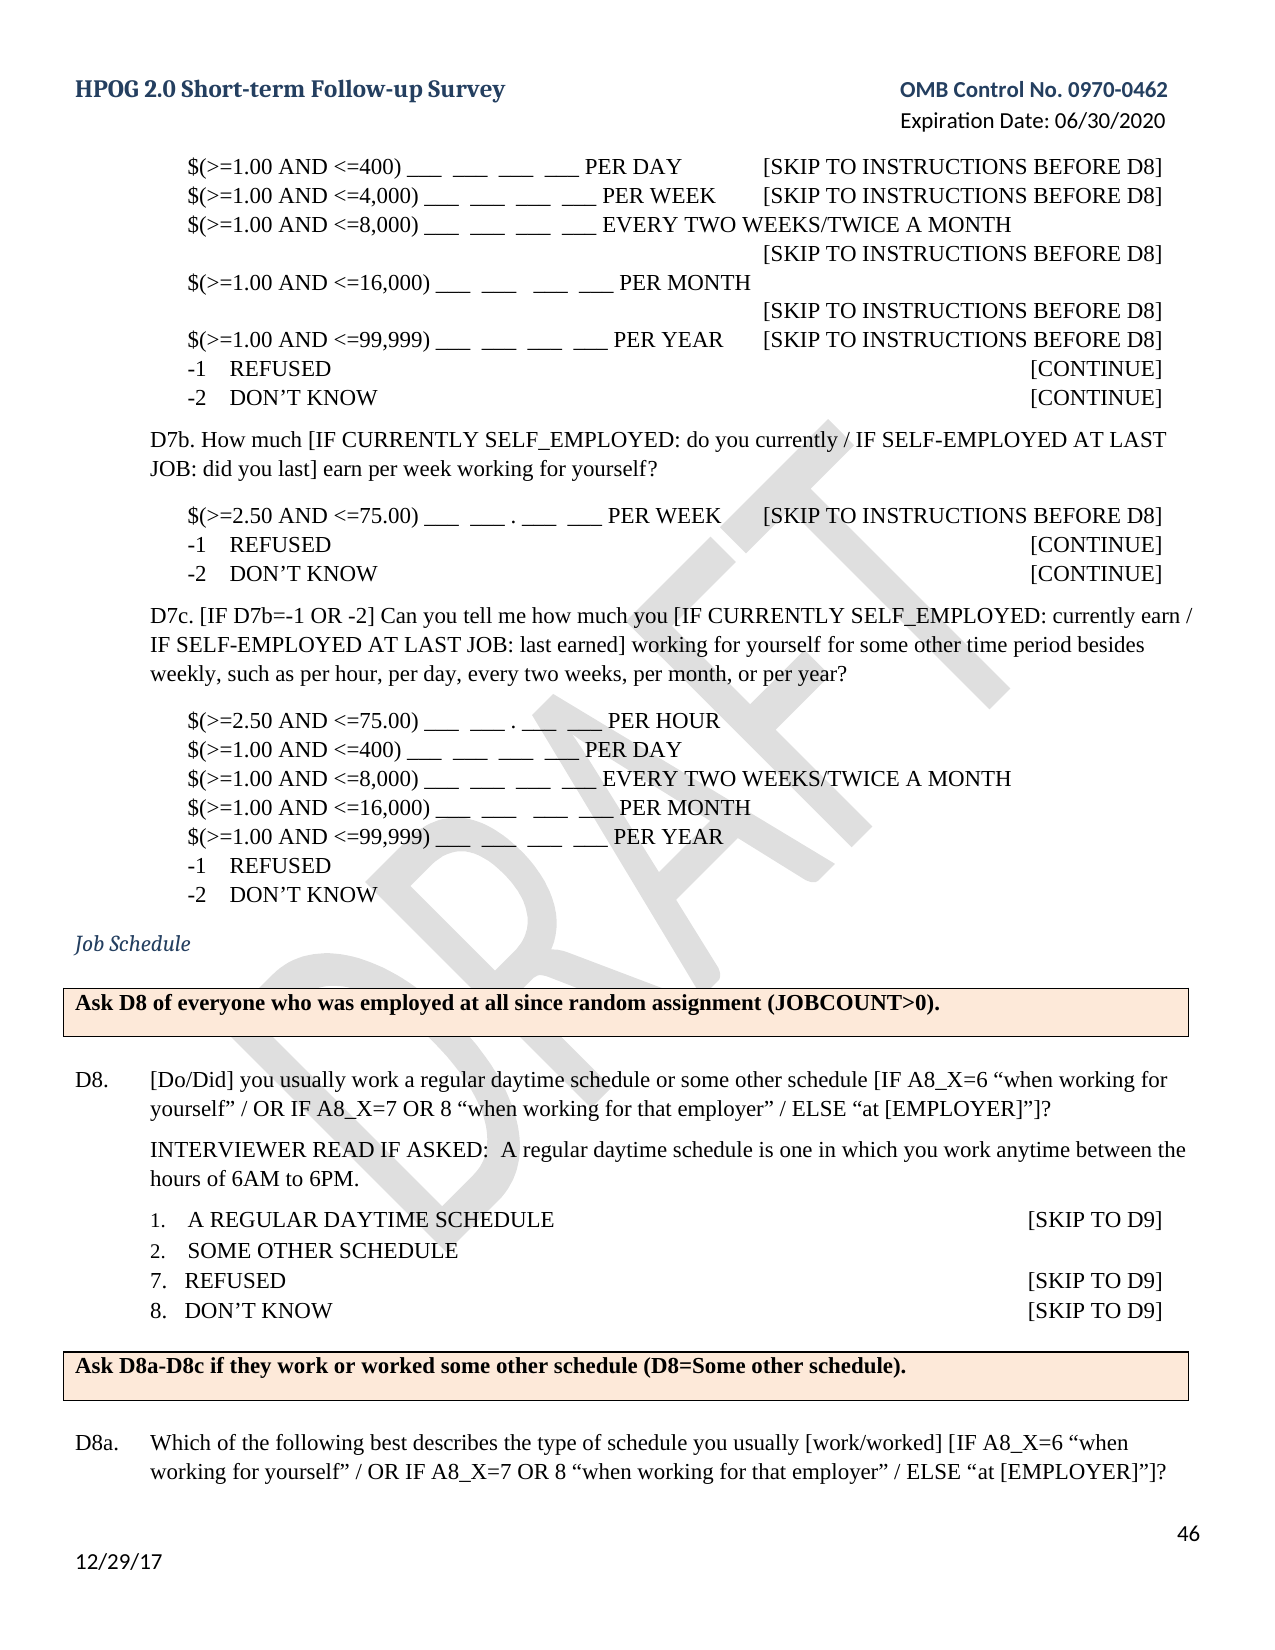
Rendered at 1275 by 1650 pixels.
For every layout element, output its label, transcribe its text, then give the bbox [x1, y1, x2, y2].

text -2 DON’T KNOW [187, 881, 1200, 908]
list $(>=1.00 AND <=400) ___ ___ ___ ___ PER DAY [187, 737, 1200, 763]
list $(>=1.00 AND <=400) ___ ___ ___ ___ PER DAY [SKIP TO INSTRUCTIONS BEFORE D8] [187, 153, 1200, 179]
list $(>=1.00 AND <=99,999) ___ ___ ___ ___ PER YEAR [SKIP TO INSTRUCTIONS BEFORE D8] [187, 327, 1200, 353]
list A REGULAR DAYTIME SCHEDULE [SKIP TO D9] [150, 1207, 1200, 1233]
list $(>=1.00 AND <=8,000) ___ ___ ___ ___ EVERY TWO WEEKS/TWICE A MONTH [SKIP TO INSTRUCTIONS BEFORE D8] [187, 211, 1200, 266]
text 8. DON’T KNOW [SKIP TO D9] [150, 1297, 1200, 1323]
list -2 DON’T KNOW [CONTINUE] [187, 384, 1200, 411]
list $(>=1.00 AND <=8,000) ___ ___ ___ ___ EVERY TWO WEEKS/TWICE A MONTH [187, 766, 1200, 792]
table_header Ask D8 of everyone who was employed at all since random assignment (JOBCOUNT>0). [64, 989, 1188, 1036]
list $(>=1.00 AND <=16,000) ___ ___ ___ ___ PER MONTH [187, 794, 1200, 821]
text D7b. How much [IF CURRENTLY SELF_EMPLOYED: do you currently / IF SELF-EMPLOYED AT LAST JOB: did you last] earn per week working for yourself? [150, 426, 1200, 481]
list $(>=2.50 AND <=75.00) ___ ___ . ___ ___ PER WEEK [SKIP TO INSTRUCTIONS BEFORE D8] [187, 503, 1200, 529]
list -2 DON’T KNOW [CONTINUE] [187, 561, 1200, 587]
list D8a. Which of the following best describes the type of schedule you usually [work/worked] [IF A8_X=6 “when working for yourself” / OR IF A8_X=7 OR 8 “when working for that employer” / ELSE “at [EMPLOYER]”]? [75, 1429, 1200, 1484]
list -1 REFUSED [CONTINUE] [187, 532, 1200, 558]
list SOME OTHER SCHEDULE [150, 1237, 1200, 1263]
list $(>=1.00 AND <=16,000) ___ ___ ___ ___ PER MONTH [SKIP TO INSTRUCTIONS BEFORE D8] [187, 269, 1200, 324]
list INTERVIEWER READ IF ASKED: A regular daytime schedule is one in which you work anytime between the hours of 6AM to 6PM. [150, 1136, 1200, 1191]
text [Do/Did] you usually work a regular daytime schedule or some other schedule [IF A8_X=6 “when working for yourself” / OR IF A8_X=7 OR 8 “when working for that employer” / ELSE “at [EMPLOYER]”]? [75, 1066, 1200, 1121]
list $(>=2.50 AND <=75.00) ___ ___ . ___ ___ PER HOUR [187, 708, 1200, 734]
list -1 REFUSED [187, 852, 1200, 879]
text 7. REFUSED [SKIP TO D9] [150, 1267, 1200, 1293]
text D7c. [IF D7b=-1 OR -2] Can you tell me how much you [IF CURRENTLY SELF_EMPLOYED: currently earn / IF SELF-EMPLOYED AT LAST JOB: last earned] working for yourself for some other time period besides weekly, such as per hour, per day, every two weeks, per month, or per year? [150, 602, 1200, 686]
list $(>=1.00 AND <=4,000) ___ ___ ___ ___ PER WEEK [SKIP TO INSTRUCTIONS BEFORE D8] [187, 182, 1200, 208]
list $(>=1.00 AND <=99,999) ___ ___ ___ ___ PER YEAR [187, 823, 1200, 850]
list -1 REFUSED [CONTINUE] [187, 356, 1200, 382]
subtitle Job Schedule [75, 931, 1200, 957]
table_header Ask D8a-D8c if they work or worked some other schedule (D8=Some other schedule). [64, 1353, 1188, 1400]
